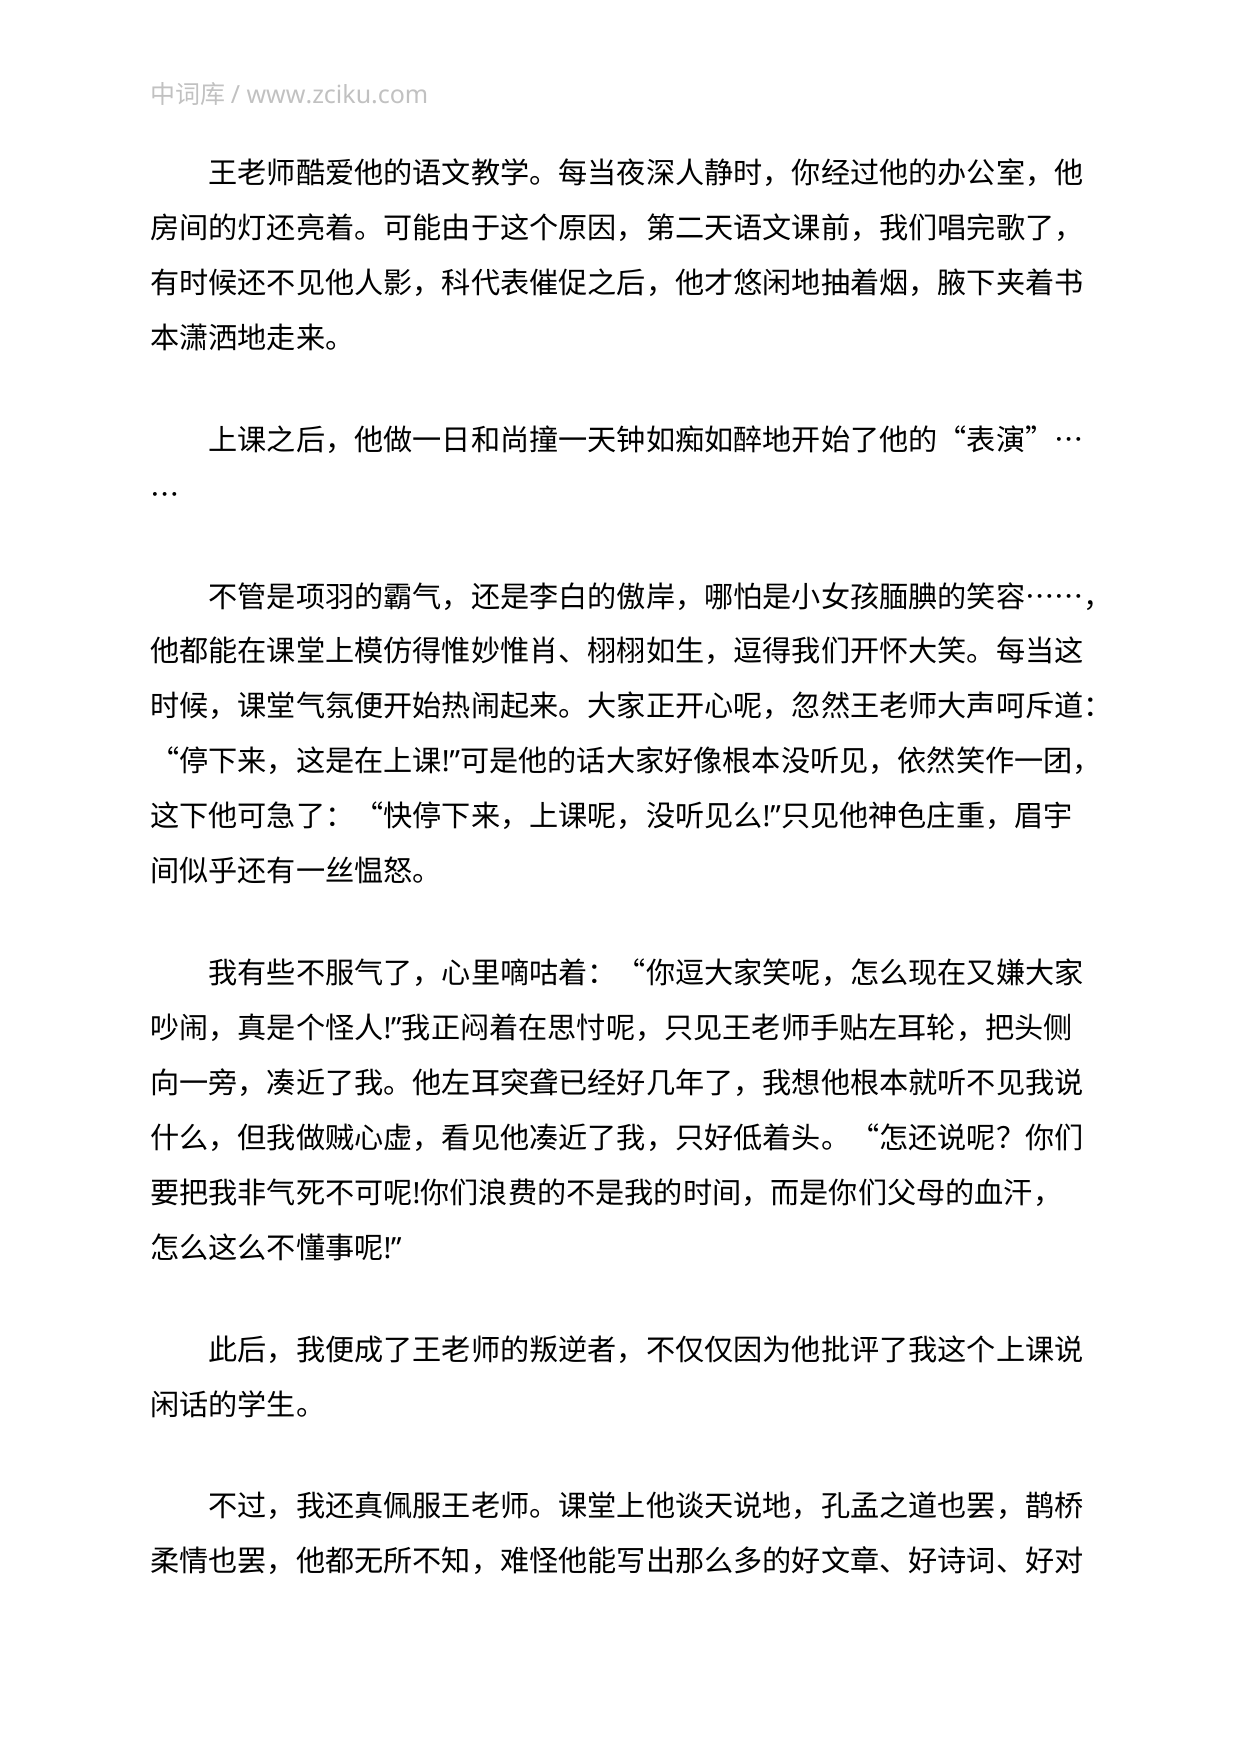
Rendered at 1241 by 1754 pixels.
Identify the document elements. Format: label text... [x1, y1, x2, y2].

text 此后，我便成了王老师的叛逆者，不仅仅因为他批评了我这个上课说闲话的学生。 [150, 1326, 1090, 1423]
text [150, 1483, 1090, 1580]
text 王老师酷爱他的语文教学。每当夜深人静时，你经过他的办公室，他房间的灯还亮着。可能由于这个原因，第二天语文课前，我们唱完歌了，有时候还不见他人影，科代表催促之后，他才悠闲地抽着烟，腋下夹着书本潇洒地走来。 [150, 150, 1090, 357]
text 我有些不服气了，心里嘀咕着：“你逗大家笑呢，怎么现在又嫌大家吵闹，真是个怪人!”我正闷着在思忖呢，只见王老师手贴左耳轮，把头侧向一旁，凑近了我。他左耳突聋已经好几年了，我想他根本就听不见我说什么，但我做贼心虚，看见他凑近了我，只好低着头。“怎还说呢？你们要把我非气死不可呢!你们浪费的不是我的时间，而是你们父母的血汗，怎么这么不懂事呢!” [150, 949, 1090, 1267]
text 上课之后，他做一日和尚撞一天钟如痴如醉地开始了他的“表演”…… [150, 416, 1090, 514]
text 不管是项羽的霸气，还是李白的傲岸，哪怕是小女孩腼腆的笑容……，他都能在课堂上模仿得惟妙惟肖、栩栩如生，逗得我们开怀大笑。每当这时候，课堂气氛便开始热闹起来。大家正开心呢，忽然王老师大声呵斥道：“停下来，这是在上课!”可是他的话大家好像根本没听见，依然笑作一团，这下他可急了：“快停下来，上课呢，没听见么!”只见他神色庄重，眉宇间似乎还有一丝愠怒。 [150, 573, 1090, 890]
